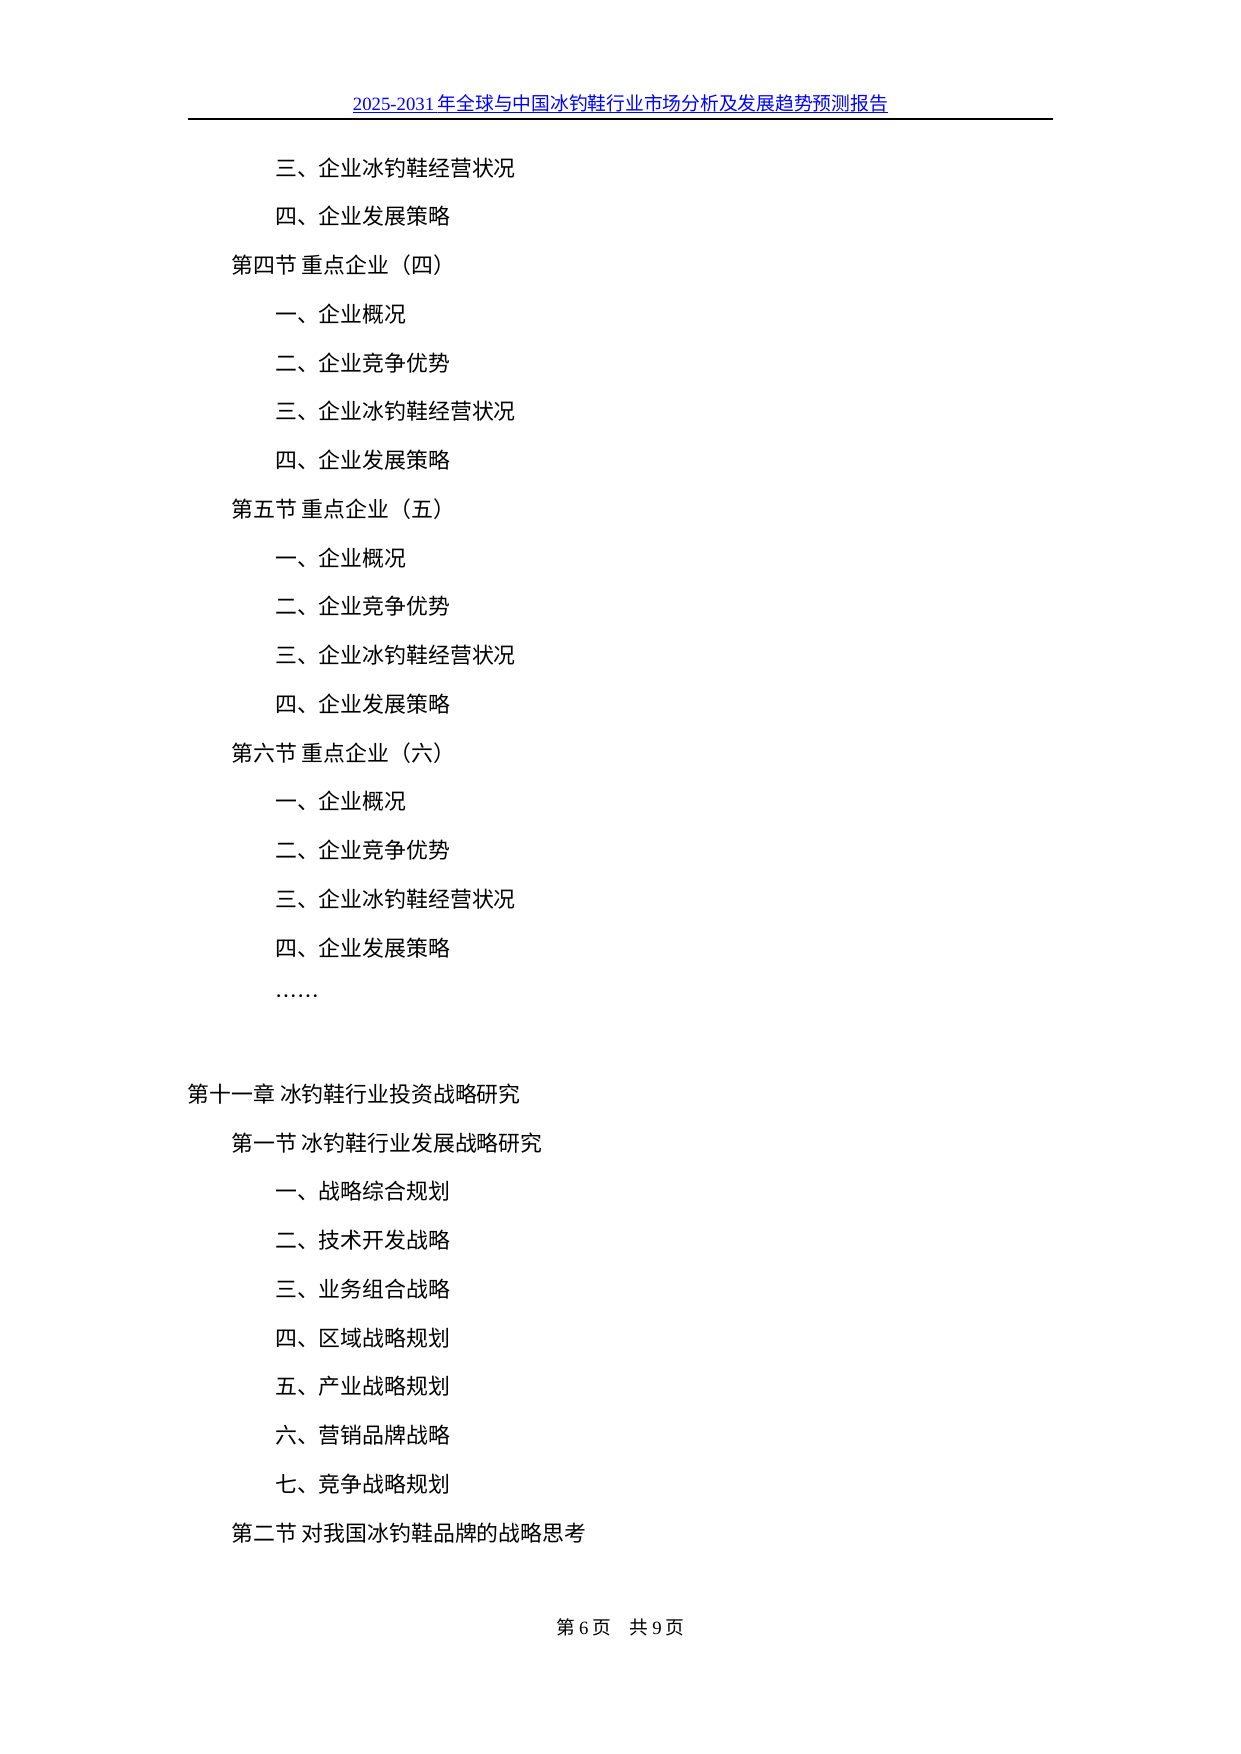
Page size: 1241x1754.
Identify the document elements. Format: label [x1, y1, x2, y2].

text [187, 150, 1053, 1548]
